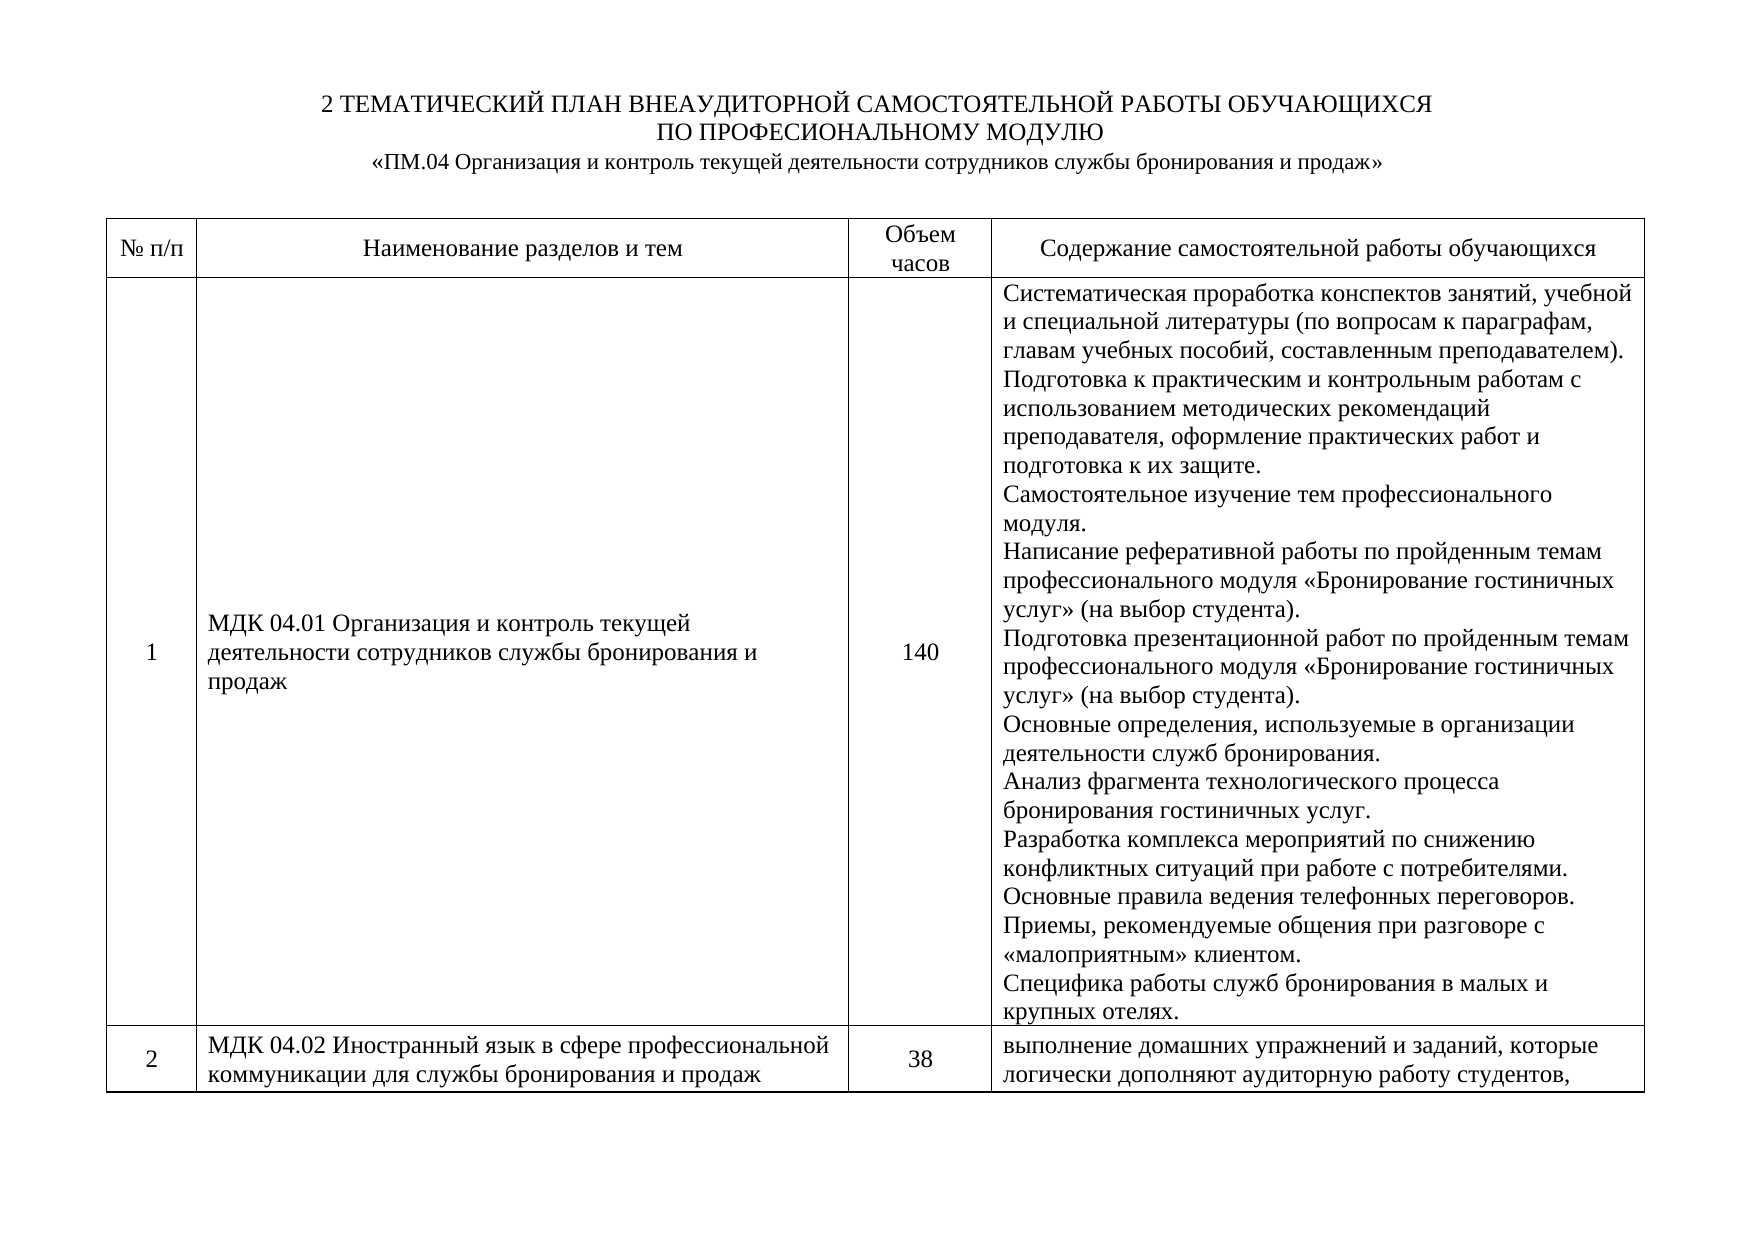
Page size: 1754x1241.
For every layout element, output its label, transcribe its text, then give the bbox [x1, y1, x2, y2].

table_cell Систематическая проработка конспектов занятий, учебной и специальной литературы (по вопросам к параграфам, главам учебных пособий, составленным преподавателем). Подготовка к практическим и контрольным работам с использованием методических рекомендаций преподавателя, оформление практических работ и подготовка к их защите. Самостоятельное изучение тем профессионального модуля. Написание реферативной работы по пройденным темам профессионального модуля «Бронирование гостиничных услуг» (на выбор студента). Подготовка презентационной работ по пройденным темам профессионального модуля «Бронирование гостиничных услуг» (на выбор студента). Основные определения, используемые в организации деятельности служб бронирования. Анализ фрагмента технологического процесса бронирования гостиничных услуг. Разработка комплекса мероприятий по снижению конфликтных ситуаций при работе с потребителями. Основные правила ведения телефонных переговоров. Приемы, рекомендуемые общения при разговоре с «малоприятным» клиентом. Специфика работы служб бронирования в малых и крупных отелях. [992, 278, 1644, 1025]
table_cell 140 [849, 278, 991, 1025]
text 2 ТЕМАТИЧЕСКИЙ ПЛАН ВНЕАУДИТОРНОЙ САМОСТОЯТЕЛЬНОЙ РАБОТЫ ОБУЧАЮЩИХСЯ [118, 89, 1636, 117]
text ПО ПРОФЕСИОНАЛЬНОМУ МОДУЛЮ «ПМ.04 Организация и контроль текущей деятельности сотрудников службы бронирования и продаж» [118, 117, 1636, 175]
table_cell 38 [849, 1026, 991, 1091]
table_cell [197, 1026, 848, 1091]
table_cell 2 [107, 1026, 196, 1091]
table_cell 1 [107, 278, 196, 1025]
table_cell МДК 04.01 Организация и контроль текущей деятельности сотрудников службы бронирования и продаж [197, 278, 848, 1025]
table_header № п/п [107, 219, 196, 277]
table_header Содержание самостоятельной работы обучающихся [992, 219, 1644, 277]
table_header Наименование разделов и тем [197, 219, 848, 277]
table_header Объем часов [849, 219, 991, 277]
